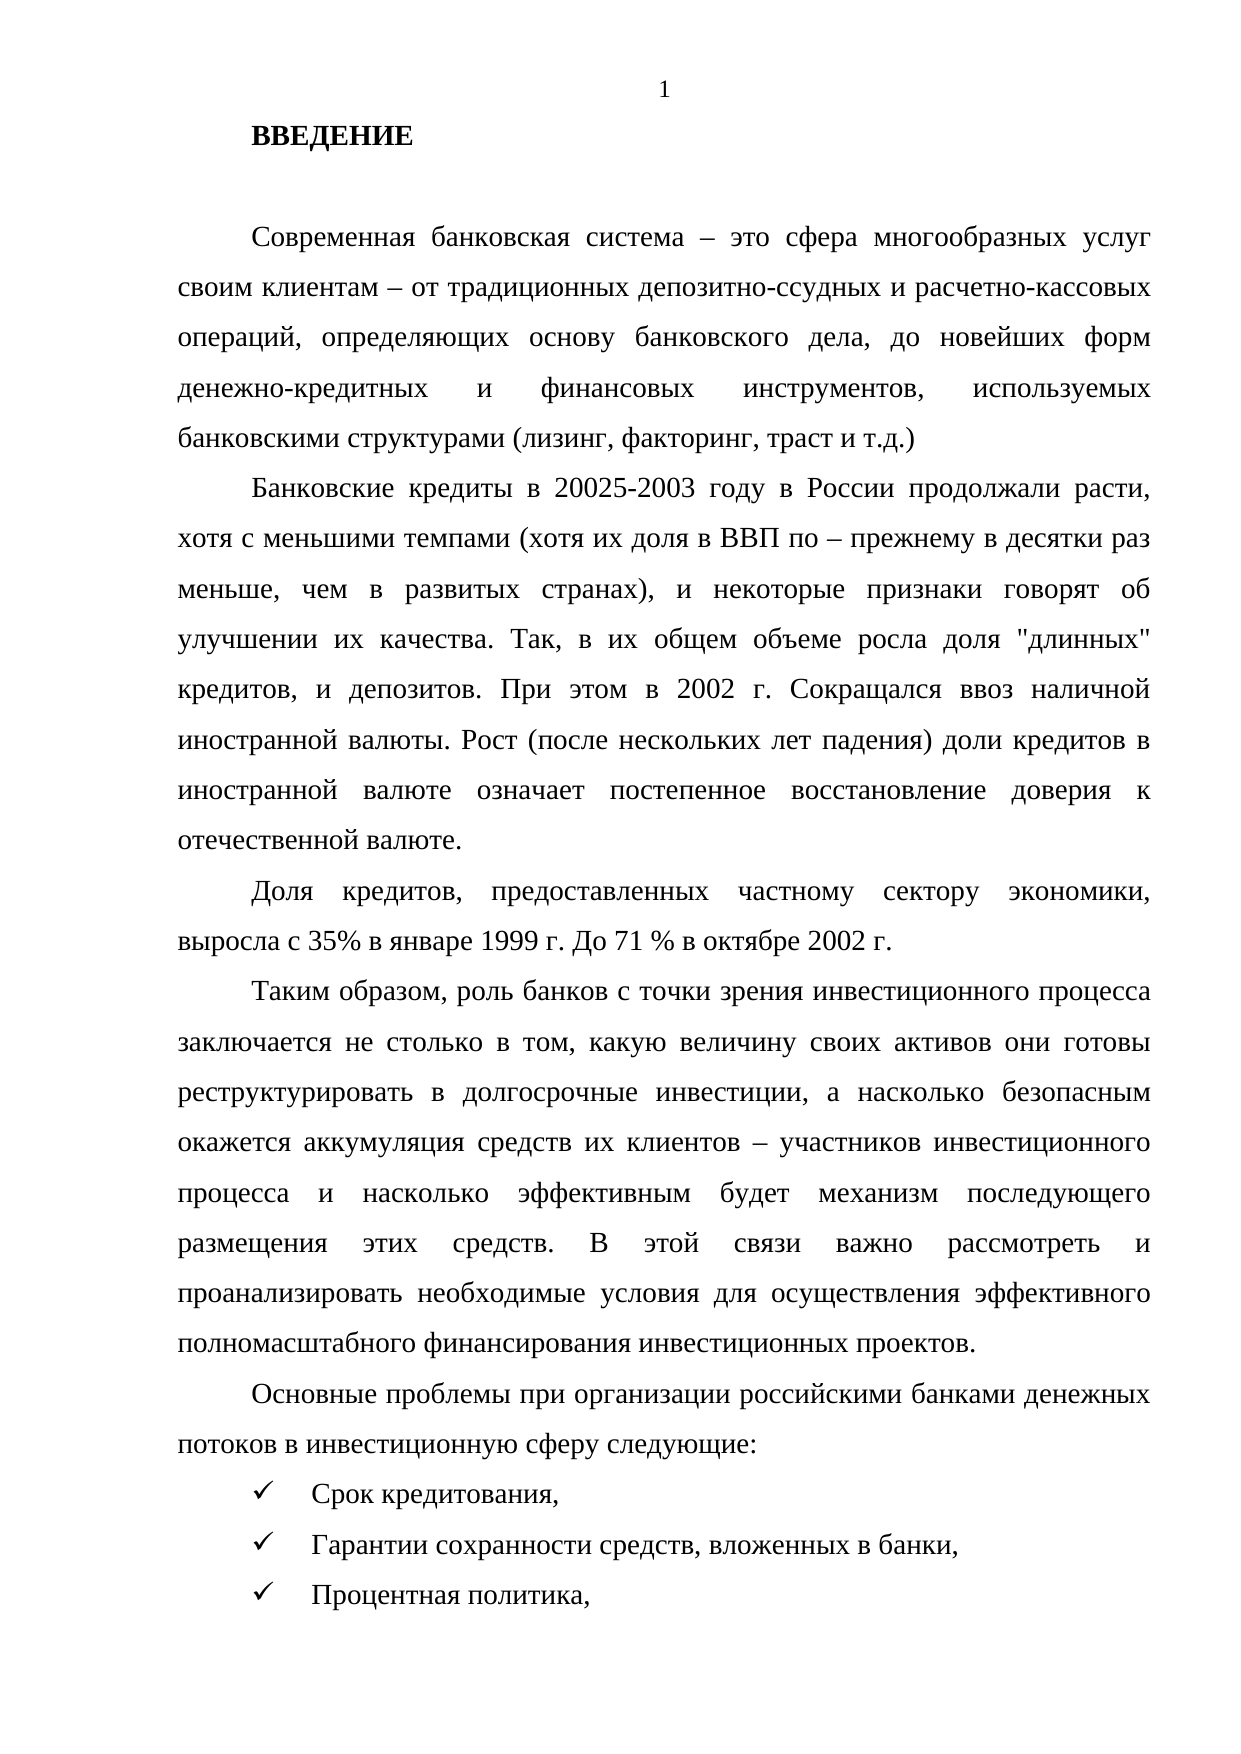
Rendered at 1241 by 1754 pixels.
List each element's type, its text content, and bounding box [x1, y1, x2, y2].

text ВВЕДЕНИЕ [177, 118, 1152, 152]
list Гарантии сохранности средств, вложенных в банки, [177, 1527, 1152, 1561]
text Таким образом, роль банков с точки зрения инвестиционного процесса заключается не столько в том, какую величину своих активов они готовы реструктурировать в долгосрочные инвестиции, а насколько безопасным окажется аккумуляция средств их клиентов – участников инвестиционного процесса и насколько эффективным будет механизм последующего размещения этих средств. В этой связи важно рассмотреть и проанализировать необходимые условия для осуществления эффективного полномасштабного финансирования инвестиционных проектов. [177, 973, 1152, 1359]
list Процентная политика, [177, 1577, 1152, 1611]
text Доля кредитов, предоставленных частному сектору экономики, выросла с 35% в январе 1999 г. До 71 % в октябре 2002 г. [177, 873, 1152, 957]
text Банковские кредиты в 20025-2003 году в России продолжали расти, хотя с меньшими темпами (хотя их доля в ВВП по – прежнему в десятки раз меньше, чем в развитых странах), и некоторые признаки говорят об улучшении их качества. Так, в их общем объеме росла доля "длинных" кредитов, и депозитов. При этом в 2002 г. Сокращался ввоз наличной иностранной валюты. Рост (после нескольких лет падения) доли кредитов в иностранной валюте означает постепенное восстановление доверия к отечественной валюте. [177, 470, 1152, 856]
text Современная банковская система – это сфера многообразных услуг своим клиентам – от традиционных депозитно-ссудных и расчетно-кассовых операций, определяющих основу банковского дела, до новейших форм денежно-кредитных и финансовых инструментов, используемых банковскими структурами (лизинг, факторинг, траст и т.д.) [177, 219, 1152, 453]
text Основные проблемы при организации российскими банками денежных потоков в инвестиционную сферу следующие: [177, 1376, 1152, 1460]
list Срок кредитования, [177, 1477, 1152, 1510]
